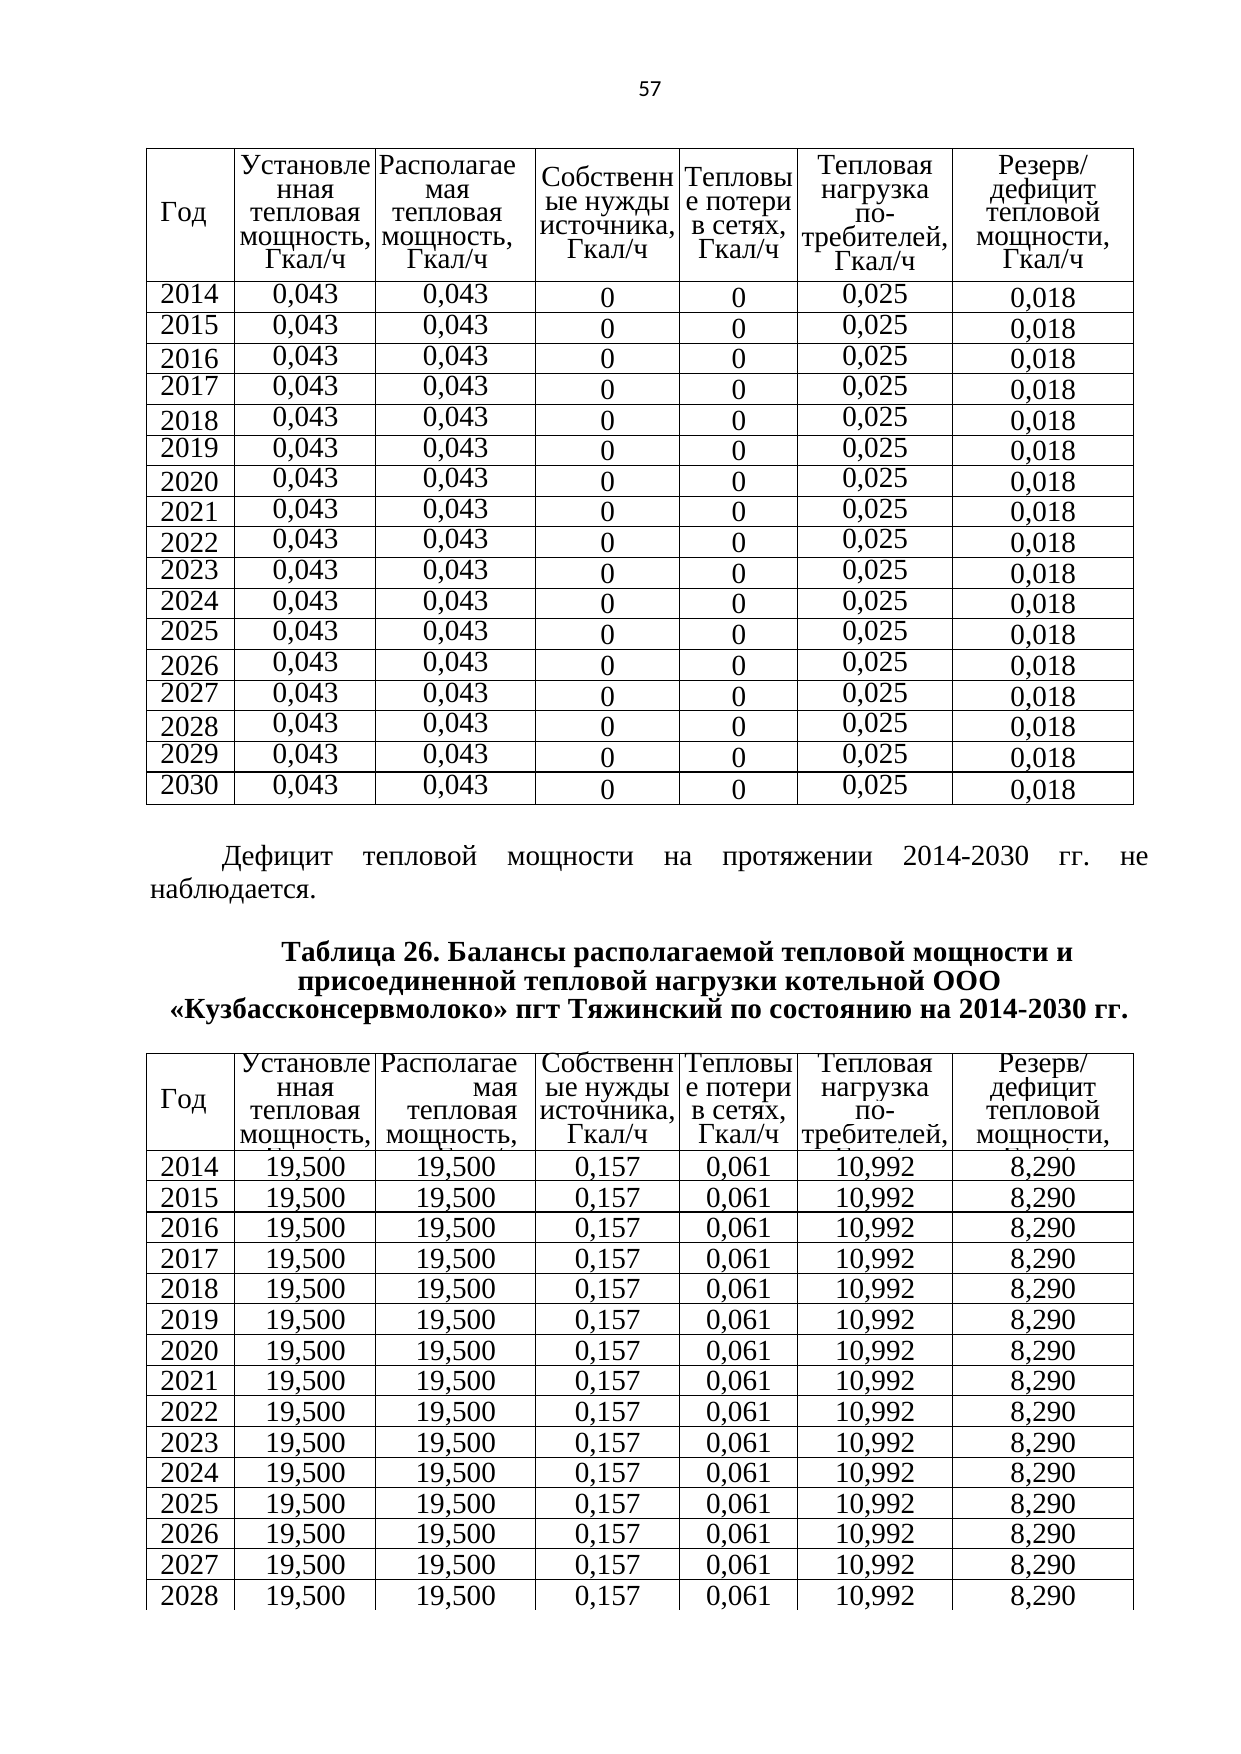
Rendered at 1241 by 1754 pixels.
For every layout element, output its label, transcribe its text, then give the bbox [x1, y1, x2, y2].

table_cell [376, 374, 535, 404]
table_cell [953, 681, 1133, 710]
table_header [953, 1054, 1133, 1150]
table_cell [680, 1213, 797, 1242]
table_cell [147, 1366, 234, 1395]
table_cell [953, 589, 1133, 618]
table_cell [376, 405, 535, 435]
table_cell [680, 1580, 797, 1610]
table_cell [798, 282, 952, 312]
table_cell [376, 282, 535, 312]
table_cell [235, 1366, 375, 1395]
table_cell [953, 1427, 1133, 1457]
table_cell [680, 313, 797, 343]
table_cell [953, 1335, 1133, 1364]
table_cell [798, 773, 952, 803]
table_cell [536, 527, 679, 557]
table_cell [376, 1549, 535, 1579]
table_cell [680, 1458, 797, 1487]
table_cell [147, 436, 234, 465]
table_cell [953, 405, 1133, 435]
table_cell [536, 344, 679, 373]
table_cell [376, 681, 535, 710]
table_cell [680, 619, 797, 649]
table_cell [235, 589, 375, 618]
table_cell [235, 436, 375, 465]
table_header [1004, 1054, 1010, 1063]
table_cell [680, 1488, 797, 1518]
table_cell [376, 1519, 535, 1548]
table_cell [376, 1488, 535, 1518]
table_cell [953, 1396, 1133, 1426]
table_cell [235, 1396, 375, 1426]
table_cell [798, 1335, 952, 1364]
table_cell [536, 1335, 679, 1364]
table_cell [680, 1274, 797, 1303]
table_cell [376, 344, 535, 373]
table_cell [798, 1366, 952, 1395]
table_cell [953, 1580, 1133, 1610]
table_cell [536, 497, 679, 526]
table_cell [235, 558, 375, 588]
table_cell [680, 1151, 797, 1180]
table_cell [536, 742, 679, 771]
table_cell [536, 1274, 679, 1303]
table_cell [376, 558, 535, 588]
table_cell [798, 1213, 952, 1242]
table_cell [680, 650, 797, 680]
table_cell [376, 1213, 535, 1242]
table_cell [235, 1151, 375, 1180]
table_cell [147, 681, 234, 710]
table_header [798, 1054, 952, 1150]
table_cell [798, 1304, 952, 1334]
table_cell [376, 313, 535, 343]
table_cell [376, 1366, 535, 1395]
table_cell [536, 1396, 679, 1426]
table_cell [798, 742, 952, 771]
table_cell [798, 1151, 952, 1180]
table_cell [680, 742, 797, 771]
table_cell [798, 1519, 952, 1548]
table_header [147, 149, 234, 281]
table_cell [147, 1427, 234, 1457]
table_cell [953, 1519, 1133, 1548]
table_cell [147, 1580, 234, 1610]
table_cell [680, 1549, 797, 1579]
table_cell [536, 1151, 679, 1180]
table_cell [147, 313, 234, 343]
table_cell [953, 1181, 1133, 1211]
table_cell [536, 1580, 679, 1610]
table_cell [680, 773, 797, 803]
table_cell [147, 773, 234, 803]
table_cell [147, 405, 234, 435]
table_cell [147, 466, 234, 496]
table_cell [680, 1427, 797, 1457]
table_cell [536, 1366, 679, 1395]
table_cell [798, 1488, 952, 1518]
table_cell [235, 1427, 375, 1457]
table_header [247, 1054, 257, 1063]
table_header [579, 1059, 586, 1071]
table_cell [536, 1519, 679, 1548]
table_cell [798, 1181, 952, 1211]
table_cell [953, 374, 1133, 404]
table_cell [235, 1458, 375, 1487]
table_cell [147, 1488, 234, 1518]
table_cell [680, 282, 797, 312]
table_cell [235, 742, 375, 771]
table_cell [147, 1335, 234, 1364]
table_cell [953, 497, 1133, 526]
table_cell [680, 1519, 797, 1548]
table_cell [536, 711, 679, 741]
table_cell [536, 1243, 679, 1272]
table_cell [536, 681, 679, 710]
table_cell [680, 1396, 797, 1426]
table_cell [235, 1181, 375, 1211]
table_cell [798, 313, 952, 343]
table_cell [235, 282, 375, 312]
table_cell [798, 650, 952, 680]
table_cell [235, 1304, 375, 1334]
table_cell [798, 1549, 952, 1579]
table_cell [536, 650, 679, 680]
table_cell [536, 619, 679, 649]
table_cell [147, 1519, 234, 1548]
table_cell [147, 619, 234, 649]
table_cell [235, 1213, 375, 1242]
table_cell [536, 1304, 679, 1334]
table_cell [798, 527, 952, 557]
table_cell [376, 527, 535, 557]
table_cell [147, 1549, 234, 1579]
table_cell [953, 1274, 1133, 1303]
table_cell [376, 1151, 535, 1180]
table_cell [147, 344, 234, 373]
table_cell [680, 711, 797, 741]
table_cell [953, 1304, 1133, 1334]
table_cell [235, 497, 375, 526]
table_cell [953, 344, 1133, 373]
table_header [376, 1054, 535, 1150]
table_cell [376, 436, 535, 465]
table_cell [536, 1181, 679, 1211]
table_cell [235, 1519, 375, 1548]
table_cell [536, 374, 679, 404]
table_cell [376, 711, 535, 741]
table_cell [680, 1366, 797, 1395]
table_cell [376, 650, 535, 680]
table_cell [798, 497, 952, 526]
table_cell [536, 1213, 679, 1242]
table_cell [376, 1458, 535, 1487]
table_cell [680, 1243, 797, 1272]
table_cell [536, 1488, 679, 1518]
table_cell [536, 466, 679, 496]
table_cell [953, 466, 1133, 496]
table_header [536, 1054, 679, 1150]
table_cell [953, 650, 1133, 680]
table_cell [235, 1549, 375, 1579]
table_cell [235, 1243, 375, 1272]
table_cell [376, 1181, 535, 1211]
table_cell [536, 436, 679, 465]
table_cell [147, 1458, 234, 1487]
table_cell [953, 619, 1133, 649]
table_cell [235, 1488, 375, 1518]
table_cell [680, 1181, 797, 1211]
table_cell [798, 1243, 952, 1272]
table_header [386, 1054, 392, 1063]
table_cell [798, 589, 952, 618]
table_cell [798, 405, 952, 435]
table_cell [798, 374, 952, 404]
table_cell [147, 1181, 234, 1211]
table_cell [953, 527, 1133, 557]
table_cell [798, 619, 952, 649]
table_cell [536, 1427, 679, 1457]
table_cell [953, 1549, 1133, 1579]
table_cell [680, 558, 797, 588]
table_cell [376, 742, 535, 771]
text Таблица 26. Балансы располагаемой тепловой мощности и присоединенной тепловой нагрузки котельной ООО «Кузбассконсервмолоко» пгт Тяжинский по состоянию на 2014-2030 гг. [148, 939, 1152, 1024]
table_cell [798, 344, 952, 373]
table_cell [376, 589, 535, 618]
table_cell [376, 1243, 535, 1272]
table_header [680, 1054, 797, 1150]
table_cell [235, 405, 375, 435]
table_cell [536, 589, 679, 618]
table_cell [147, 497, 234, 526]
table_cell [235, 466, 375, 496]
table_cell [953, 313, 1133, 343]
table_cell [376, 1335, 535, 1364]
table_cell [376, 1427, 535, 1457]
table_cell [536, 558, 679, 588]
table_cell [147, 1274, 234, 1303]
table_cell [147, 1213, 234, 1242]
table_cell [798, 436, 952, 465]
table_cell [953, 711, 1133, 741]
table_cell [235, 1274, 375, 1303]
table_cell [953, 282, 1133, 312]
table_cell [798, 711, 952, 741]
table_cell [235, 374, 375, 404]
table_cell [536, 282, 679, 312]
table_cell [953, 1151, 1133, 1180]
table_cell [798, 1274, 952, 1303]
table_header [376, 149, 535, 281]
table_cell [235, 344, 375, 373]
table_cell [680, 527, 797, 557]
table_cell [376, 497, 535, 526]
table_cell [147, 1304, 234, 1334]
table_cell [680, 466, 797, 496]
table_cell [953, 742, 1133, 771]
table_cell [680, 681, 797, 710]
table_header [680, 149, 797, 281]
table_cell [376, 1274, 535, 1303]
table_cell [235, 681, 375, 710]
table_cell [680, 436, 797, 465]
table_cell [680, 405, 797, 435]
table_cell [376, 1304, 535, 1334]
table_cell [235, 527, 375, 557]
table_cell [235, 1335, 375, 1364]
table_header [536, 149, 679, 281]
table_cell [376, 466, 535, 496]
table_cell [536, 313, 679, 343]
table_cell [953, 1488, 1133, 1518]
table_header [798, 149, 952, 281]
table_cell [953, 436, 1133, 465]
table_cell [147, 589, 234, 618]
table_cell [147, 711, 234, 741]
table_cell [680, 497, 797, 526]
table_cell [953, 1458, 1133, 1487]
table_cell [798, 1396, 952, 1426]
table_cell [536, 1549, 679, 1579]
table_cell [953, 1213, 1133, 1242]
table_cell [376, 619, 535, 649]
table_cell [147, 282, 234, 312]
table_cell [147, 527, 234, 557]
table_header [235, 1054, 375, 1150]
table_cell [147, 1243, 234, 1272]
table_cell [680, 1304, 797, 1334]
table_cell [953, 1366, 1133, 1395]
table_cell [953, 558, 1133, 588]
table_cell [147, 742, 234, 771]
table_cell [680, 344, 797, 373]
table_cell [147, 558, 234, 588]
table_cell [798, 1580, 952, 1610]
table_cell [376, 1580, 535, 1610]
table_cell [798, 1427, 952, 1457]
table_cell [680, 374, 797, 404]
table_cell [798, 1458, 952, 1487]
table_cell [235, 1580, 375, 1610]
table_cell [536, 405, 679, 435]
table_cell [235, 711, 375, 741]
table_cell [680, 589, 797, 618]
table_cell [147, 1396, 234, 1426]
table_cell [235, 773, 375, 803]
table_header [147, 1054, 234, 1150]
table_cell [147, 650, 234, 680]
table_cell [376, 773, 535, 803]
text Дефицит тепловой мощности на протяжении 2014-2030 гг. не наблюдается. [150, 838, 1149, 905]
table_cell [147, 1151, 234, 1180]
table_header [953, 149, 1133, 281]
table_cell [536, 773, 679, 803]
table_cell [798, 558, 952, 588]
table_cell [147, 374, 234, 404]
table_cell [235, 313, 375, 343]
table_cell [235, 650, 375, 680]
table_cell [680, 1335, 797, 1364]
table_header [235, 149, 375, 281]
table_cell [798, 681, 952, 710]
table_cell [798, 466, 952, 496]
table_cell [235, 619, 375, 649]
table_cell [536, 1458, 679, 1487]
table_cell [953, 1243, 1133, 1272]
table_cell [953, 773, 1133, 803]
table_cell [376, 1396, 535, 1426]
